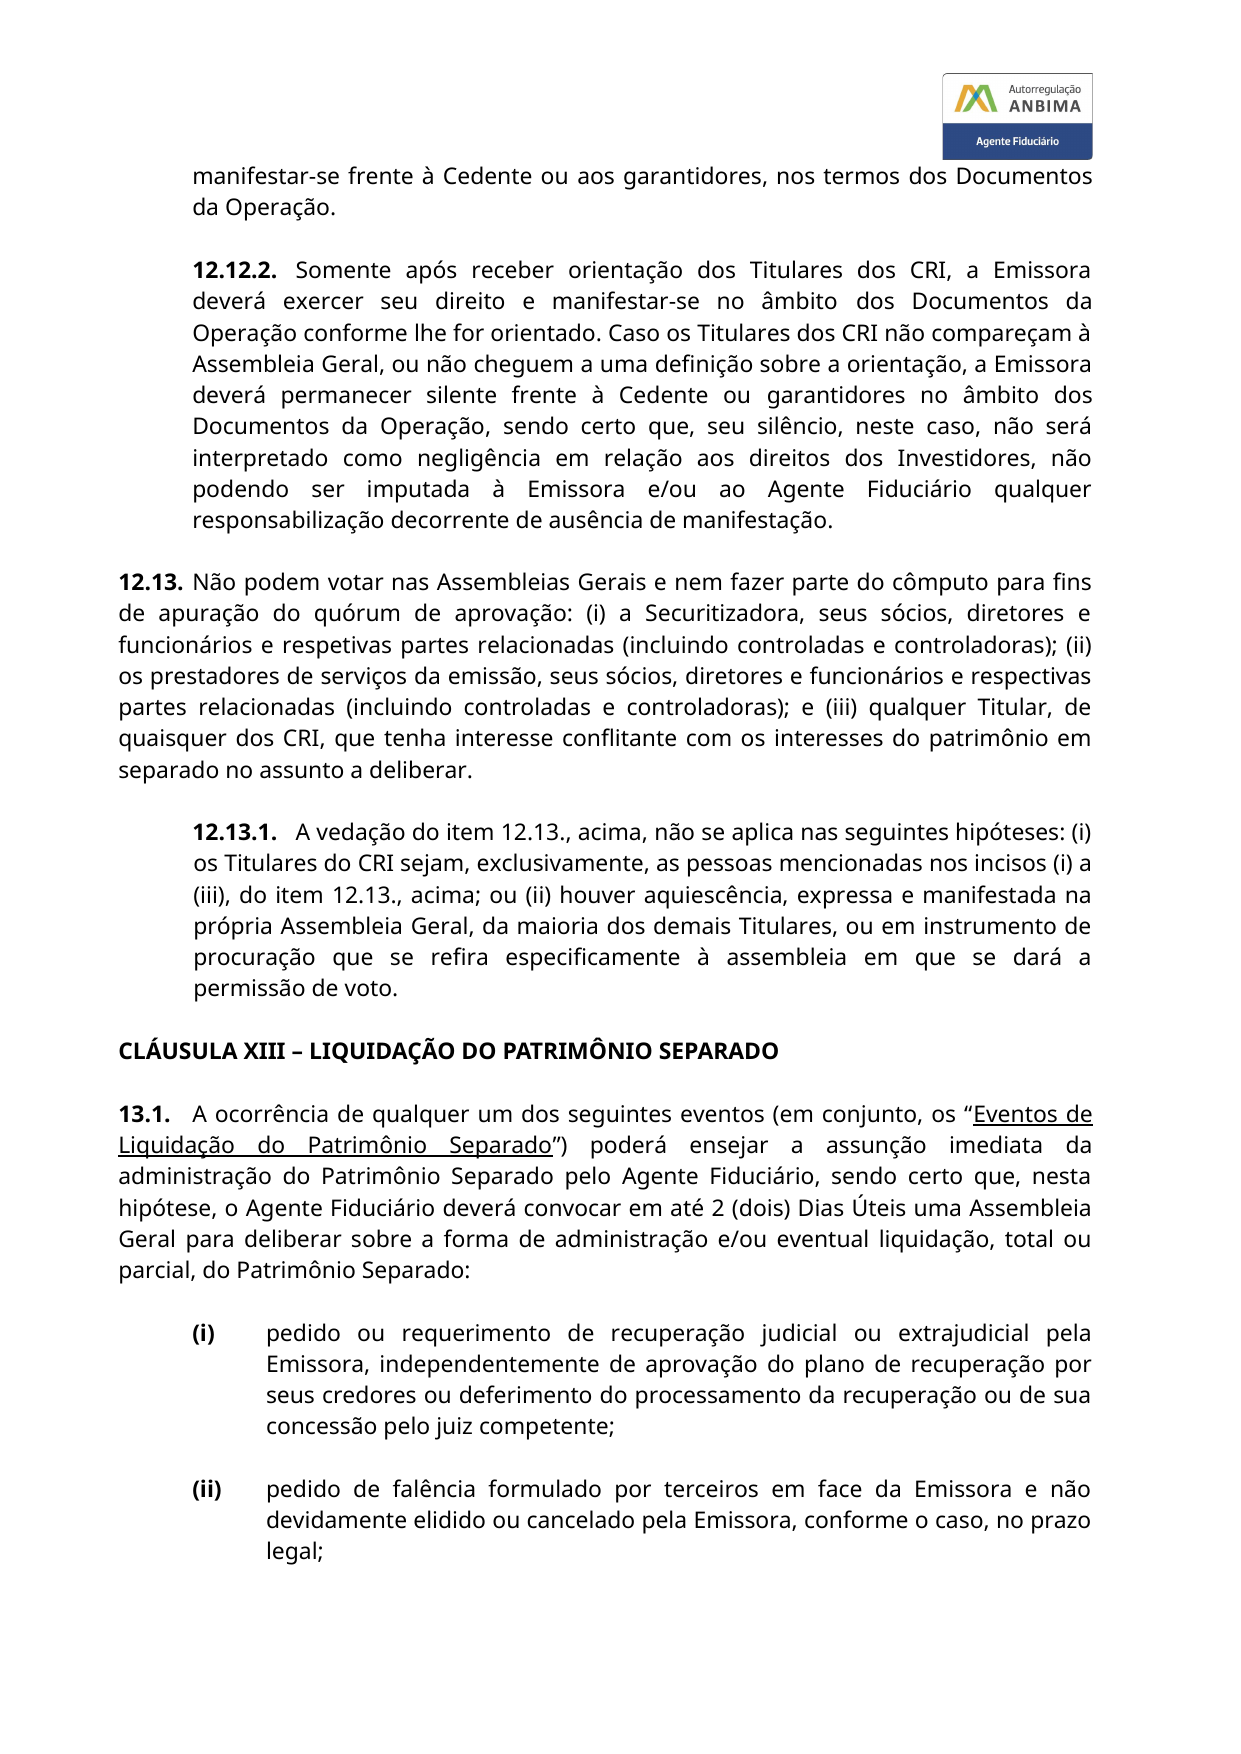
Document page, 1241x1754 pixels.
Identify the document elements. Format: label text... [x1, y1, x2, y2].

subtitle CLÁUSULA XIII – LIQUIDAÇÃO DO PATRIMÔNIO SEPARADO [118, 1035, 1092, 1066]
list pedido de falência formulado por terceiros em face da Emissora e não devidamente elidido ou cancelado pela Emissora, conforme o caso, no prazo legal; [192, 1472, 1093, 1566]
list A vedação do item 12.13., acima, não se aplica nas seguintes hipóteses: (i) os Titulares do CRI sejam, exclusivamente, as pessoas mencionadas nos incisos (i) a (iii), do item 12.13., acima; ou (ii) houver aquiescência, expressa e manifestada na própria Assembleia Geral, da maioria dos demais Titulares, ou em instrumento de procuração que se refira especificamente à assembleia em que se dará a permissão de voto. [192, 816, 1093, 1003]
list pedido ou requerimento de recuperação judicial ou extrajudicial pela Emissora, independentemente de aprovação do plano de recuperação por seus credores ou deferimento do processamento da recuperação ou de sua concessão pelo juiz competente; [192, 1316, 1093, 1441]
list Não podem votar nas Assembleias Gerais e nem fazer parte do cômputo para fins de apuração do quórum de aprovação: (i) a Securitizadora, seus sócios, diretores e funcionários e respetivas partes relacionadas (incluindo controladas e controladoras); (ii) os prestadores de serviços da emissão, seus sócios, diretores e funcionários e respectivas partes relacionadas (incluindo controladas e controladoras); e (iii) qualquer Titular, de quaisquer dos CRI, que tenha interesse conflitante com os interesses do patrimônio em separado no assunto a deliberar. [118, 566, 1093, 785]
picture [942, 73, 1093, 160]
list A ocorrência de qualquer um dos seguintes eventos (em conjunto, os “Eventos de Liquidação do Patrimônio Separado”) poderá ensejar a assunção imediata da administração do Patrimônio Separado pelo Agente Fiduciário, sendo certo que, nesta hipótese, o Agente Fiduciário deverá convocar em até 2 (dois) Dias Úteis uma Assembleia Geral para deliberar sobre a forma de administração e/ou eventual liquidação, total ou parcial, do Patrimônio Separado: [118, 1097, 1093, 1285]
list Somente após receber orientação dos Titulares dos CRI, a Emissora deverá exercer seu direito e manifestar-se no âmbito dos Documentos da Operação conforme lhe for orientado. Caso os Titulares dos CRI não compareçam à Assembleia Geral, ou não cheguem a uma definição sobre a orientação, a Emissora deverá permanecer silente frente à Cedente ou garantidores no âmbito dos Documentos da Operação, sendo certo que, seu silêncio, neste caso, não será interpretado como negligência em relação aos direitos dos Investidores, não podendo ser imputada à Emissora e/ou ao Agente Fiduciário qualquer responsabilização decorrente de ausência de manifestação. [192, 253, 1093, 535]
